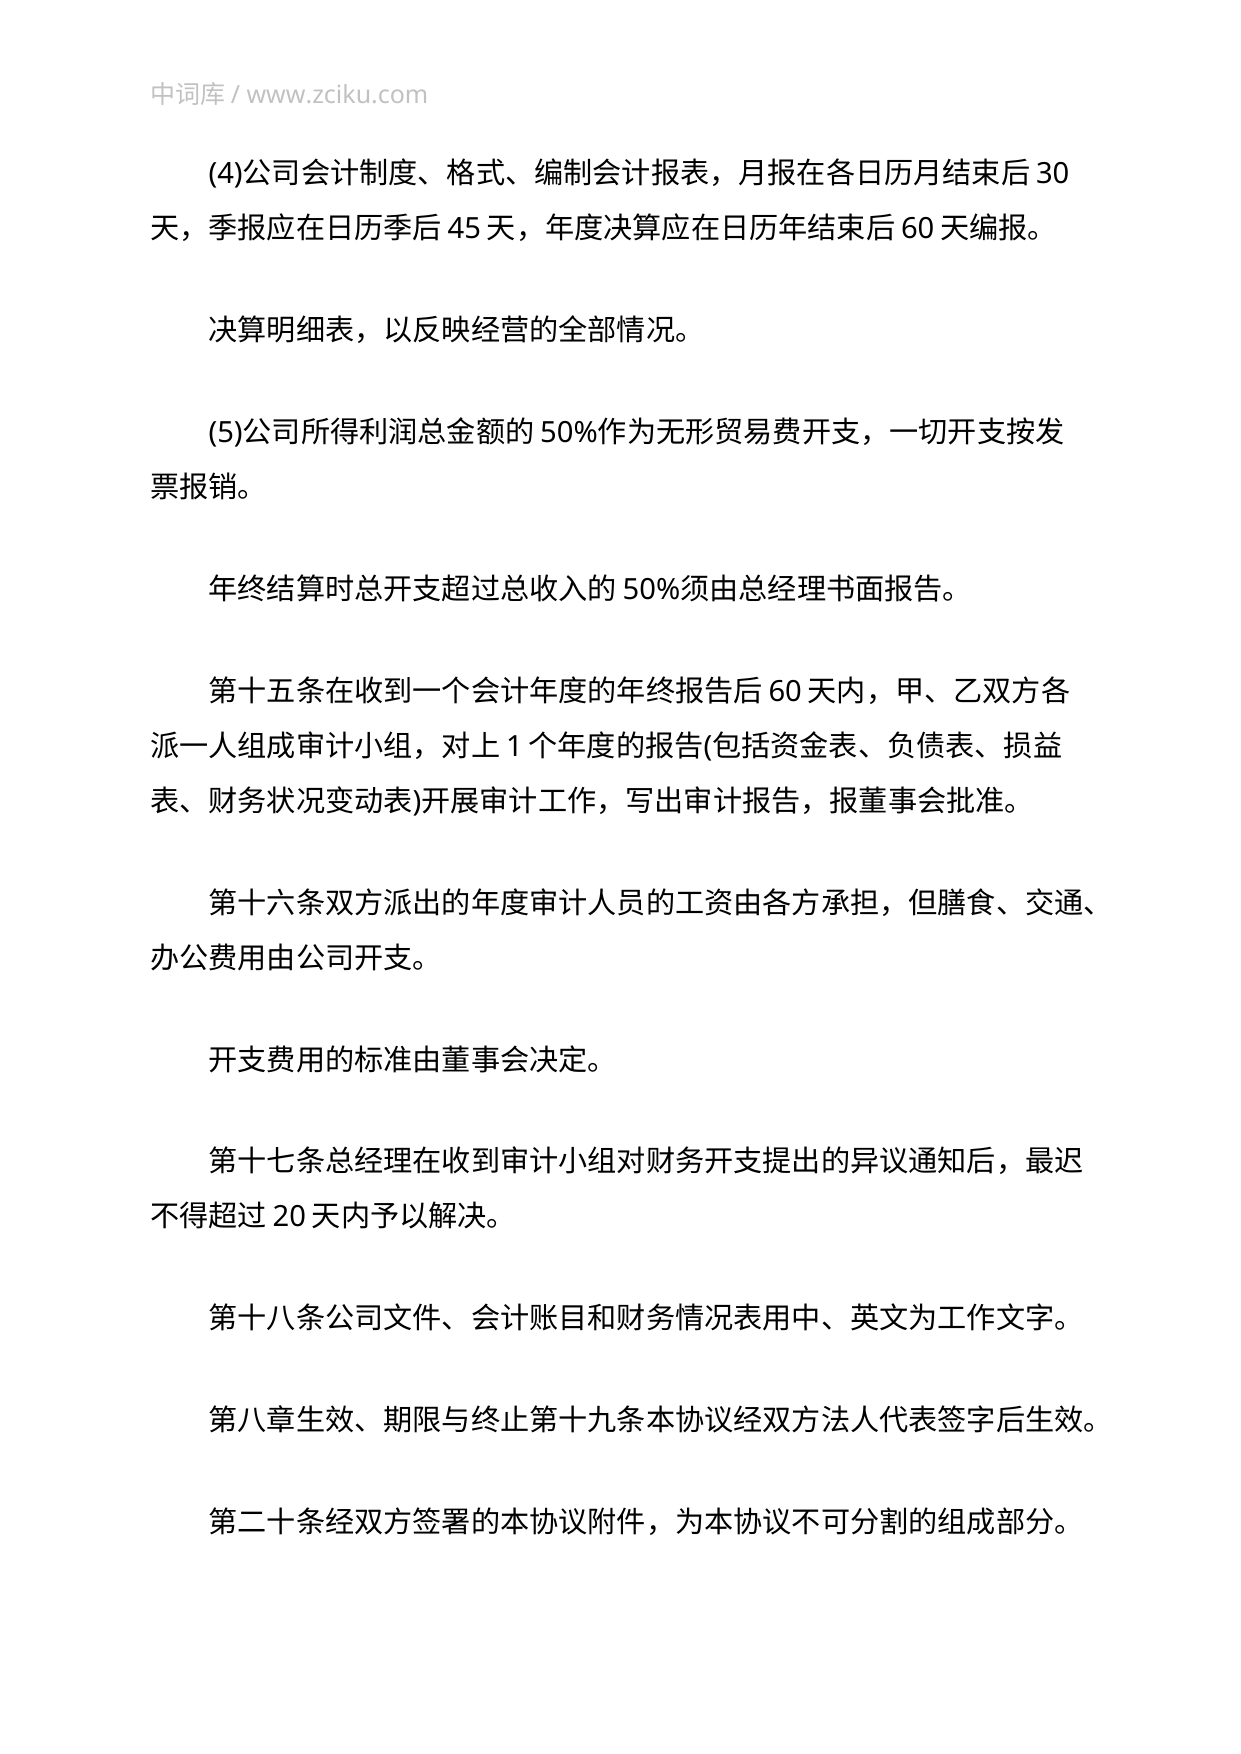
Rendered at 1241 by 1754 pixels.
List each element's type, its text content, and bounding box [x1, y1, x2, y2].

text 决算明细表，以反映经营的全部情况。 [150, 307, 1090, 349]
text 年终结算时总开支超过总收入的50%须由总经理书面报告。 [150, 566, 1090, 608]
text (5)公司所得利润总金额的50%作为无形贸易费开支，一切开支按发票报销。 [150, 409, 1090, 506]
text 第十七条总经理在收到审计小组对财务开支提出的异议通知后，最迟不得超过20天内予以解决。 [150, 1138, 1090, 1235]
text 第十五条在收到一个会计年度的年终报告后60天内，甲、乙双方各派一人组成审计小组，对上1个年度的报告(包括资金表、负债表、损益表、财务状况变动表)开展审计工作，写出审计报告，报董事会批准。 [150, 667, 1090, 820]
text 第十六条双方派出的年度审计人员的工资由各方承担，但膳食、交通、办公费用由公司开支。 [150, 879, 1090, 977]
text 第二十条经双方签署的本协议附件，为本协议不可分割的组成部分。 [150, 1498, 1090, 1541]
text 第十八条公司文件、会计账目和财务情况表用中、英文为工作文字。 [150, 1295, 1090, 1337]
text 第八章生效、期限与终止第十九条本协议经双方法人代表签字后生效。 [150, 1397, 1090, 1439]
text (4)公司会计制度、格式、编制会计报表，月报在各日历月结束后30天，季报应在日历季后45天，年度决算应在日历年结束后60天编报。 [150, 150, 1090, 247]
text 开支费用的标准由董事会决定。 [150, 1036, 1090, 1078]
